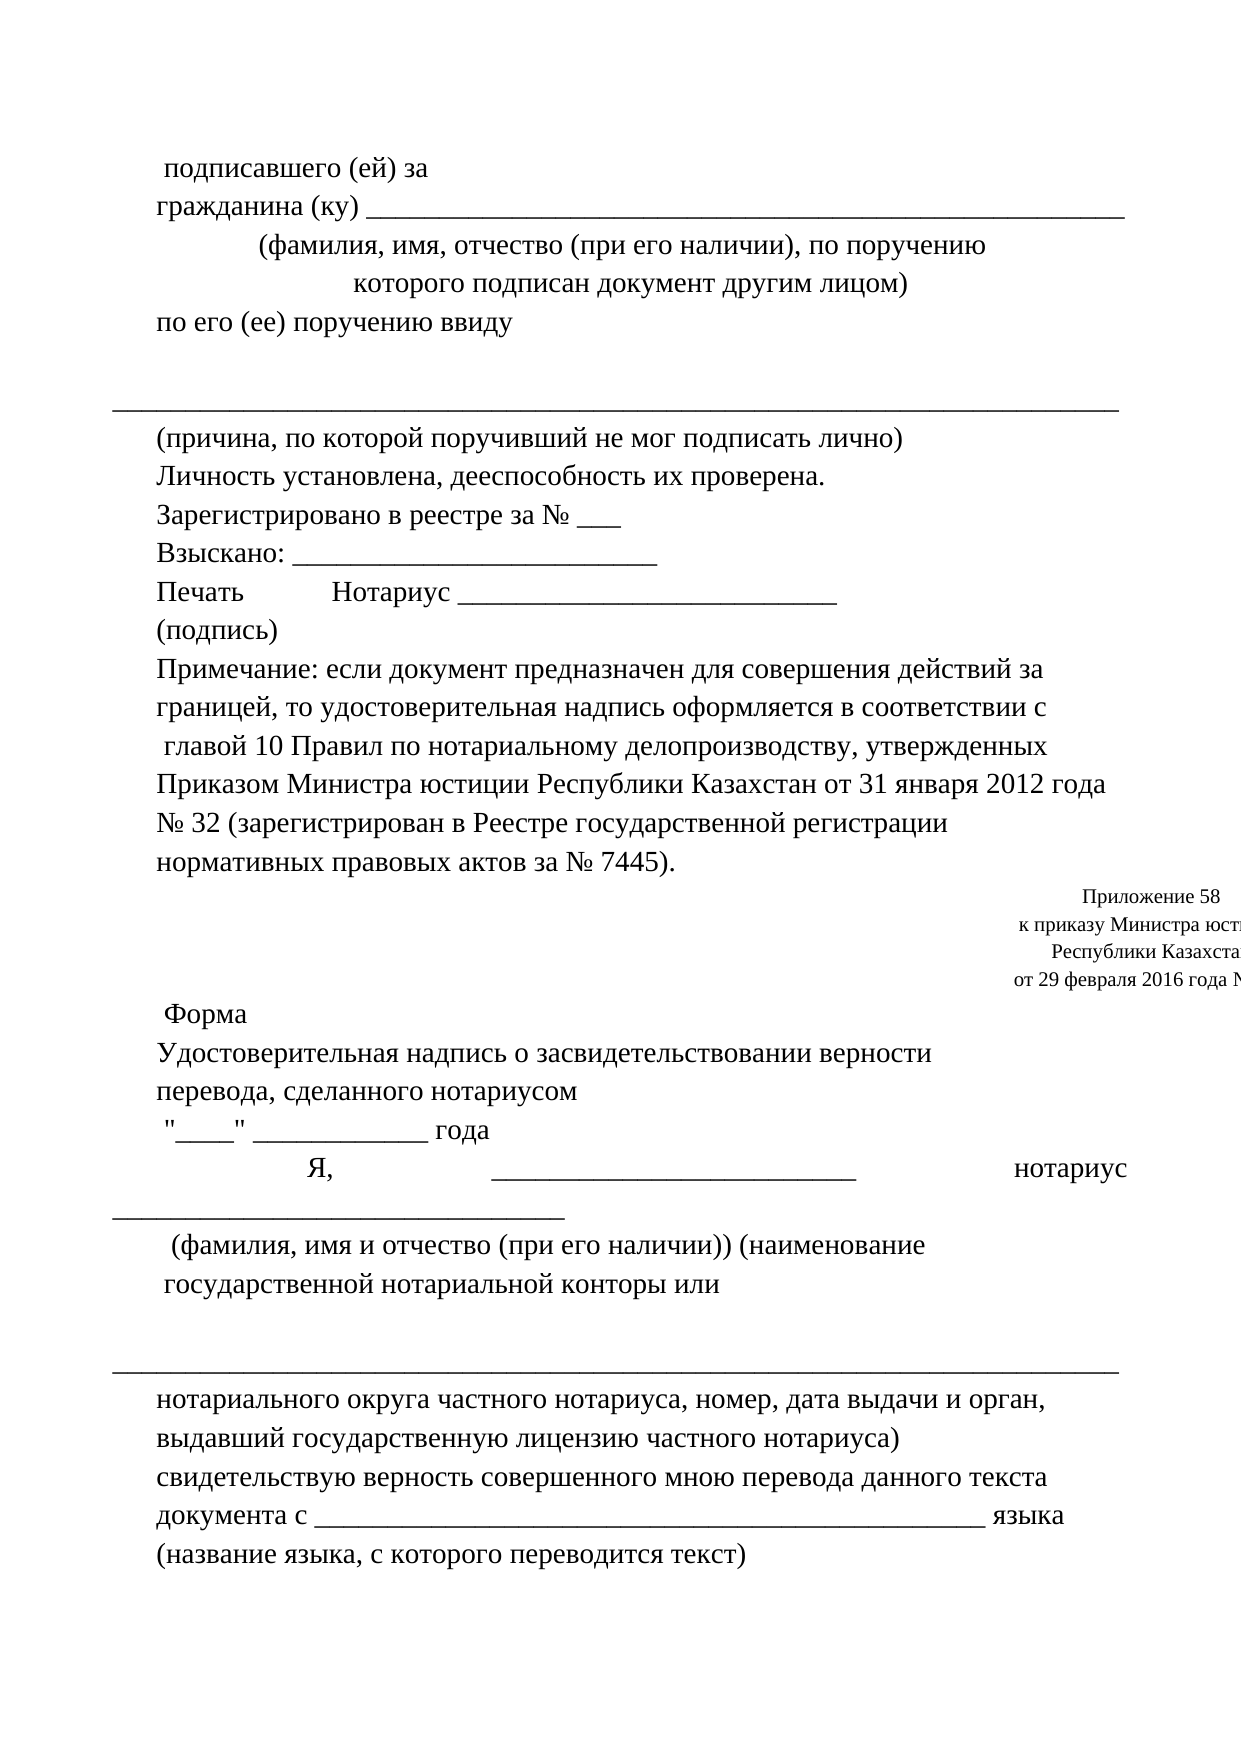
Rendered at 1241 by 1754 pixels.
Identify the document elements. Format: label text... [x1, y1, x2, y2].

text гражданина (ку) ____________________________________________________ [112, 188, 1128, 222]
text границей, то удостоверительная надпись оформляется в соответствии с [112, 689, 1128, 723]
text перевода, сделанного нотариусом [112, 1073, 1128, 1107]
text Зарегистрировано в реестре за № ___ [112, 497, 1128, 530]
text Печать Нотариус __________________________ [112, 574, 1128, 607]
text государственной нотариальной конторы или [112, 1266, 1128, 1299]
text (подпись) [112, 612, 1128, 646]
text нормативных правовых актов за № 7445). [112, 844, 1128, 877]
text Форма [112, 996, 1128, 1030]
text "____" ____________ года [112, 1112, 1128, 1145]
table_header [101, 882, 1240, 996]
text документа с ______________________________________________ языка [112, 1497, 1128, 1531]
text (фамилия, имя и отчество (при его наличии)) (наименование [112, 1227, 1128, 1261]
text Я, _________________________ нотариус _______________________________ [112, 1150, 1128, 1222]
text свидетельствую верность совершенного мною перевода данного текста [112, 1459, 1128, 1492]
text которого подписан документ другим лицом) [112, 266, 1128, 299]
text _____________________________________________________________________ [112, 343, 1128, 415]
text _____________________________________________________________________ [112, 1304, 1128, 1377]
text № 32 (зарегистрирован в Реестре государственной регистрации [112, 805, 1128, 839]
text (фамилия, имя, отчество (при его наличии), по поручению [112, 227, 1128, 261]
text Приказом Министра юстиции Республики Казахстан от 31 января 2012 года [112, 767, 1128, 800]
text подписавшего (ей) за [112, 150, 1128, 183]
text главой 10 Правил по нотариальному делопроизводству, утвержденных [112, 728, 1128, 762]
text выдавший государственную лицензию частного нотариуса) [112, 1420, 1128, 1454]
text нотариального округа частного нотариуса, номер, дата выдачи и орган, [112, 1382, 1128, 1415]
text Примечание: если документ предназначен для совершения действий за [112, 651, 1128, 684]
text Взыскано: _________________________ [112, 535, 1128, 569]
text Личность установлена, дееспособность их проверена. [112, 458, 1128, 492]
text (название языка, с которого переводится текст) [112, 1536, 1128, 1569]
text (причина, по которой поручивший не мог подписать лично) [112, 420, 1128, 453]
text Удостоверительная надпись о засвидетельствовании верности [112, 1035, 1128, 1068]
text по его (ее) поручению ввиду [112, 304, 1128, 338]
